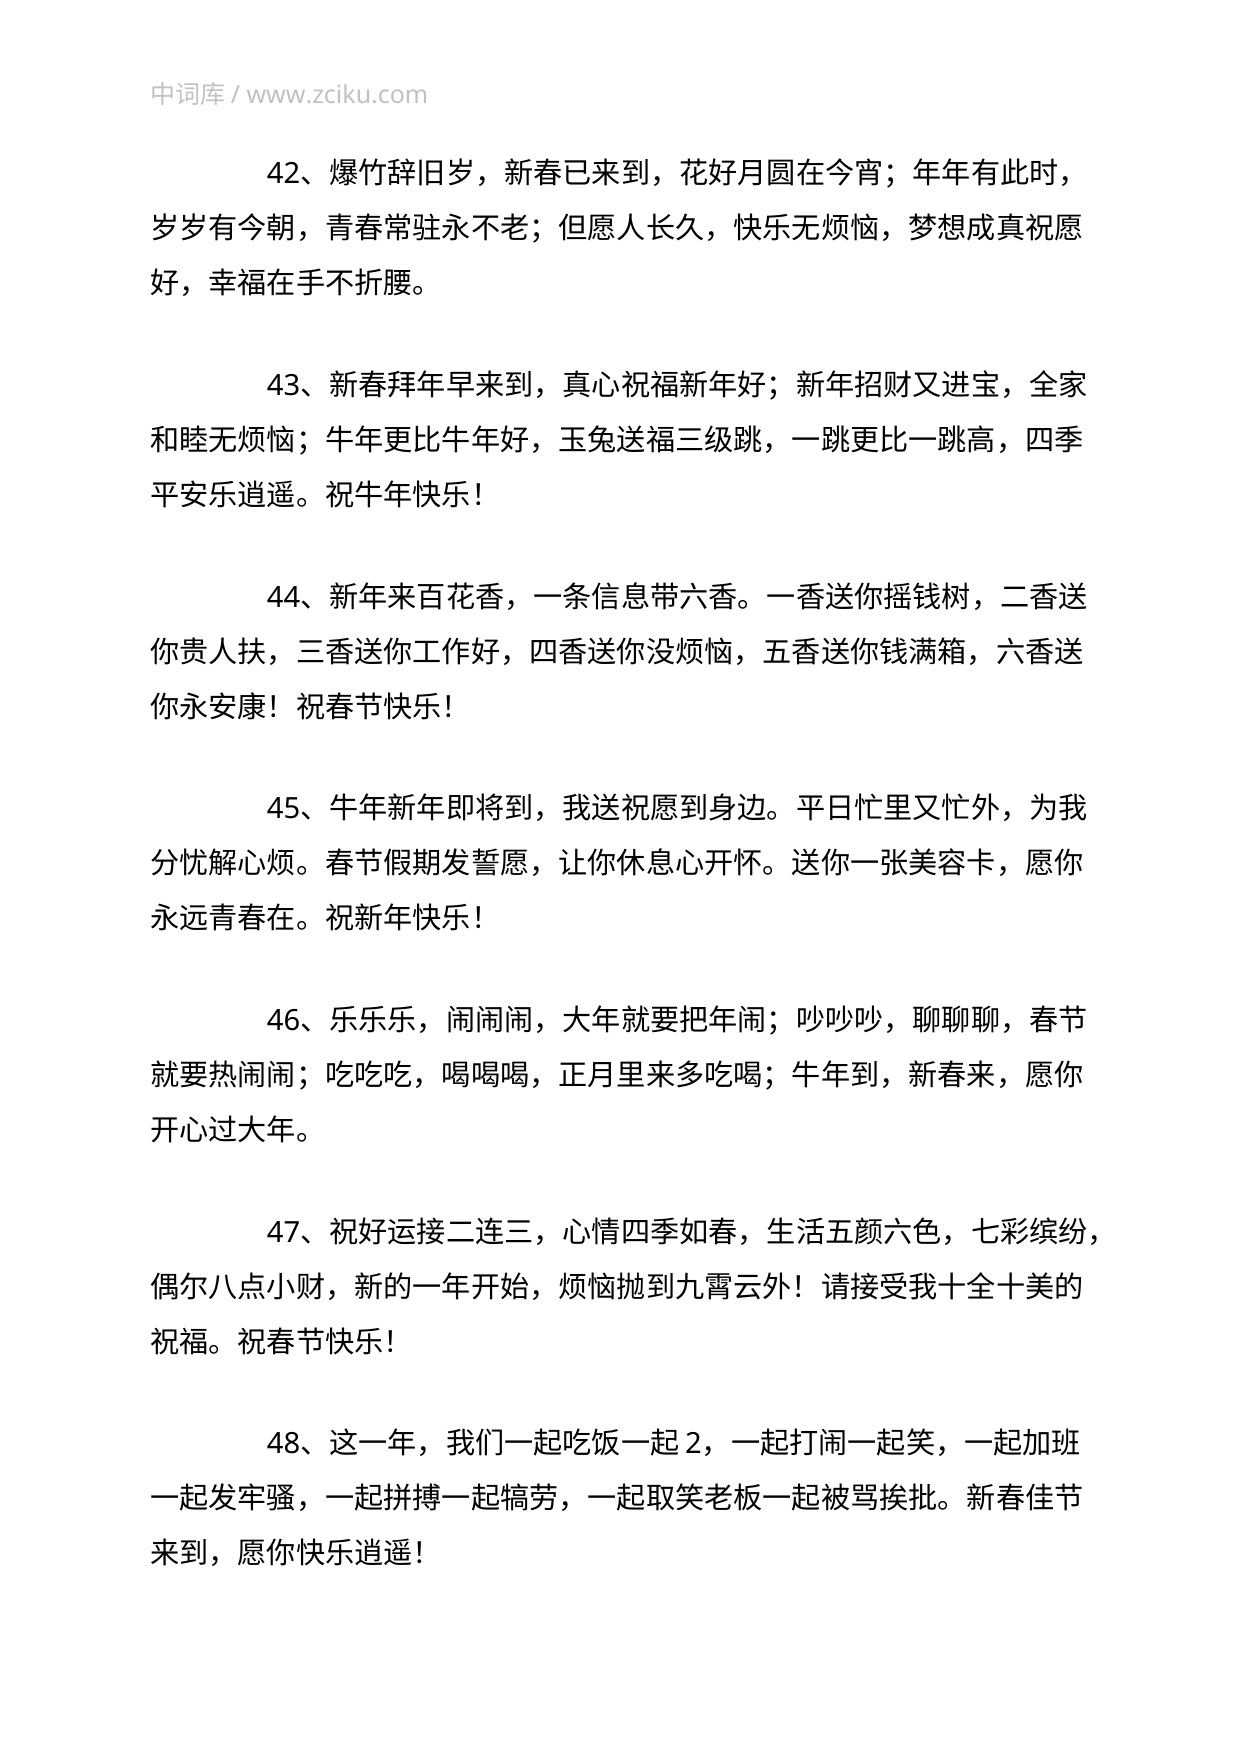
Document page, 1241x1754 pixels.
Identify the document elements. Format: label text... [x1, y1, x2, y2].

text 45、牛年新年即将到，我送祝愿到身边。平日忙里又忙外，为我分忧解心烦。春节假期发誓愿，让你休息心开怀。送你一张美容卡，愿你永远青春在。祝新年快乐！ [150, 785, 1090, 937]
text 47、祝好运接二连三，心情四季如春，生活五颜六色，七彩缤纷，偶尔八点小财，新的一年开始，烦恼抛到九霄云外！请接受我十全十美的祝福。祝春节快乐！ [150, 1208, 1090, 1361]
text 42、爆竹辞旧岁，新春已来到，花好月圆在今宵；年年有此时，岁岁有今朝，青春常驻永不老；但愿人长久，快乐无烦恼，梦想成真祝愿好，幸福在手不折腰。 [150, 150, 1090, 302]
text 43、新春拜年早来到，真心祝福新年好；新年招财又进宝，全家和睦无烦恼；牛年更比牛年好，玉兔送福三级跳，一跳更比一跳高，四季平安乐逍遥。祝牛年快乐！ [150, 362, 1090, 514]
text 48、这一年，我们一起吃饭一起2，一起打闹一起笑，一起加班一起发牢骚，一起拼搏一起犒劳，一起取笑老板一起被骂挨批。新春佳节来到，愿你快乐逍遥！ [150, 1420, 1090, 1572]
text 44、新年来百花香，一条信息带六香。一香送你摇钱树，二香送你贵人扶，三香送你工作好，四香送你没烦恼，五香送你钱满箱，六香送你永安康！祝春节快乐！ [150, 573, 1090, 726]
text 46、乐乐乐，闹闹闹，大年就要把年闹；吵吵吵，聊聊聊，春节就要热闹闹；吃吃吃，喝喝喝，正月里来多吃喝；牛年到，新春来，愿你开心过大年。 [150, 997, 1090, 1149]
